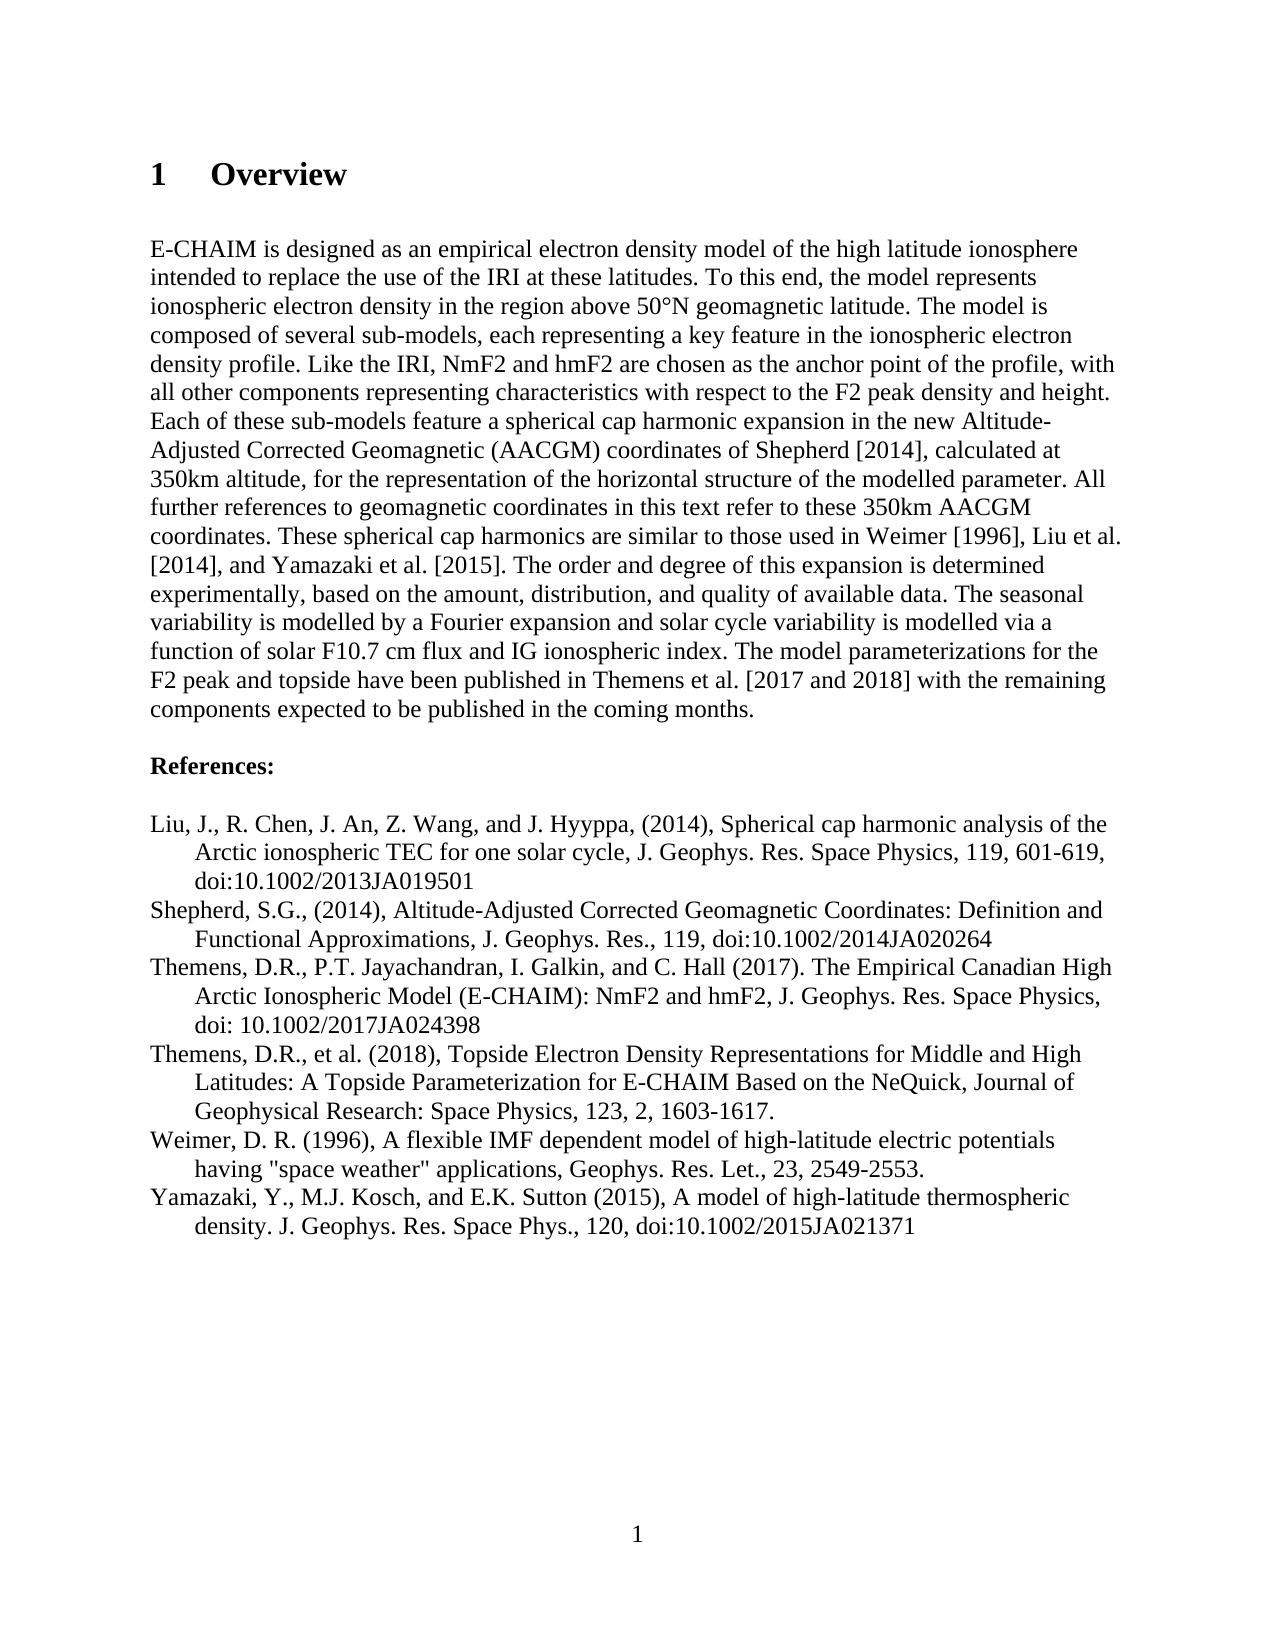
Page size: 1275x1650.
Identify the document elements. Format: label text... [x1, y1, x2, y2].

text Themens, D.R., et al. (2018), Topside Electron Density Representations for Middle and High Latitudes: A Topside Parameterization for E‐CHAIM Based on the NeQuick, Journal of Geophysical Research: Space Physics, 123, 2, 1603-1617. [150, 1039, 1125, 1125]
text Shepherd, S.G., (2014), Altitude-Adjusted Corrected Geomagnetic Coordinates: Definition and Functional Approximations, J. Geophys. Res., 119, doi:10.1002/2014JA020264 [150, 895, 1125, 952]
text Weimer, D. R. (1996), A flexible IMF dependent model of high-latitude electric potentials having "space weather" applications, Geophys. Res. Let., 23, 2549-2553. [150, 1125, 1125, 1182]
text Themens, D.R., P.T. Jayachandran, I. Galkin, and C. Hall (2017). The Empirical Canadian High Arctic Ionospheric Model (E-CHAIM): NmF2 and hmF2, J. Geophys. Res. Space Physics, doi: 10.1002/2017JA024398 [150, 952, 1125, 1039]
subtitle Overview [150, 154, 1125, 192]
text References: [150, 751, 1125, 780]
text Liu, J., R. Chen, J. An, Z. Wang, and J. Hyyppa, (2014), Spherical cap harmonic analysis of the Arctic ionospheric TEC for one solar cycle, J. Geophys. Res. Space Physics, 119, 601-619, doi:10.1002/2013JA019501 [150, 809, 1125, 895]
text E-CHAIM is designed as an empirical electron density model of the high latitude ionosphere intended to replace the use of the IRI at these latitudes. To this end, the model represents ionospheric electron density in the region above 50°N geomagnetic latitude. The model is composed of several sub-models, each representing a key feature in the ionospheric electron density profile. Like the IRI, NmF2 and hmF2 are chosen as the anchor point of the profile, with all other components representing characteristics with respect to the F2 peak density and height. Each of these sub-models feature a spherical cap harmonic expansion in the new Altitude-Adjusted Corrected Geomagnetic (AACGM) coordinates of Shepherd [2014], calculated at 350km altitude, for the representation of the horizontal structure of the modelled parameter. All further references to geomagnetic coordinates in this text refer to these 350km AACGM coordinates. These spherical cap harmonics are similar to those used in Weimer [1996], Liu et al. [2014], and Yamazaki et al. [2015]. The order and degree of this expansion is determined experimentally, based on the amount, distribution, and quality of available data. The seasonal variability is modelled by a Fourier expansion and solar cycle variability is modelled via a function of solar F10.7 cm flux and IG ionospheric index. The model parameterizations for the F2 peak and topside have been published in Themens et al. [2017 and 2018] with the remaining components expected to be published in the coming months. [150, 234, 1125, 722]
text Yamazaki, Y., M.J. Kosch, and E.K. Sutton (2015), A model of high-latitude thermospheric density. J. Geophys. Res. Space Phys., 120, doi:10.1002/2015JA021371 [150, 1182, 1125, 1240]
